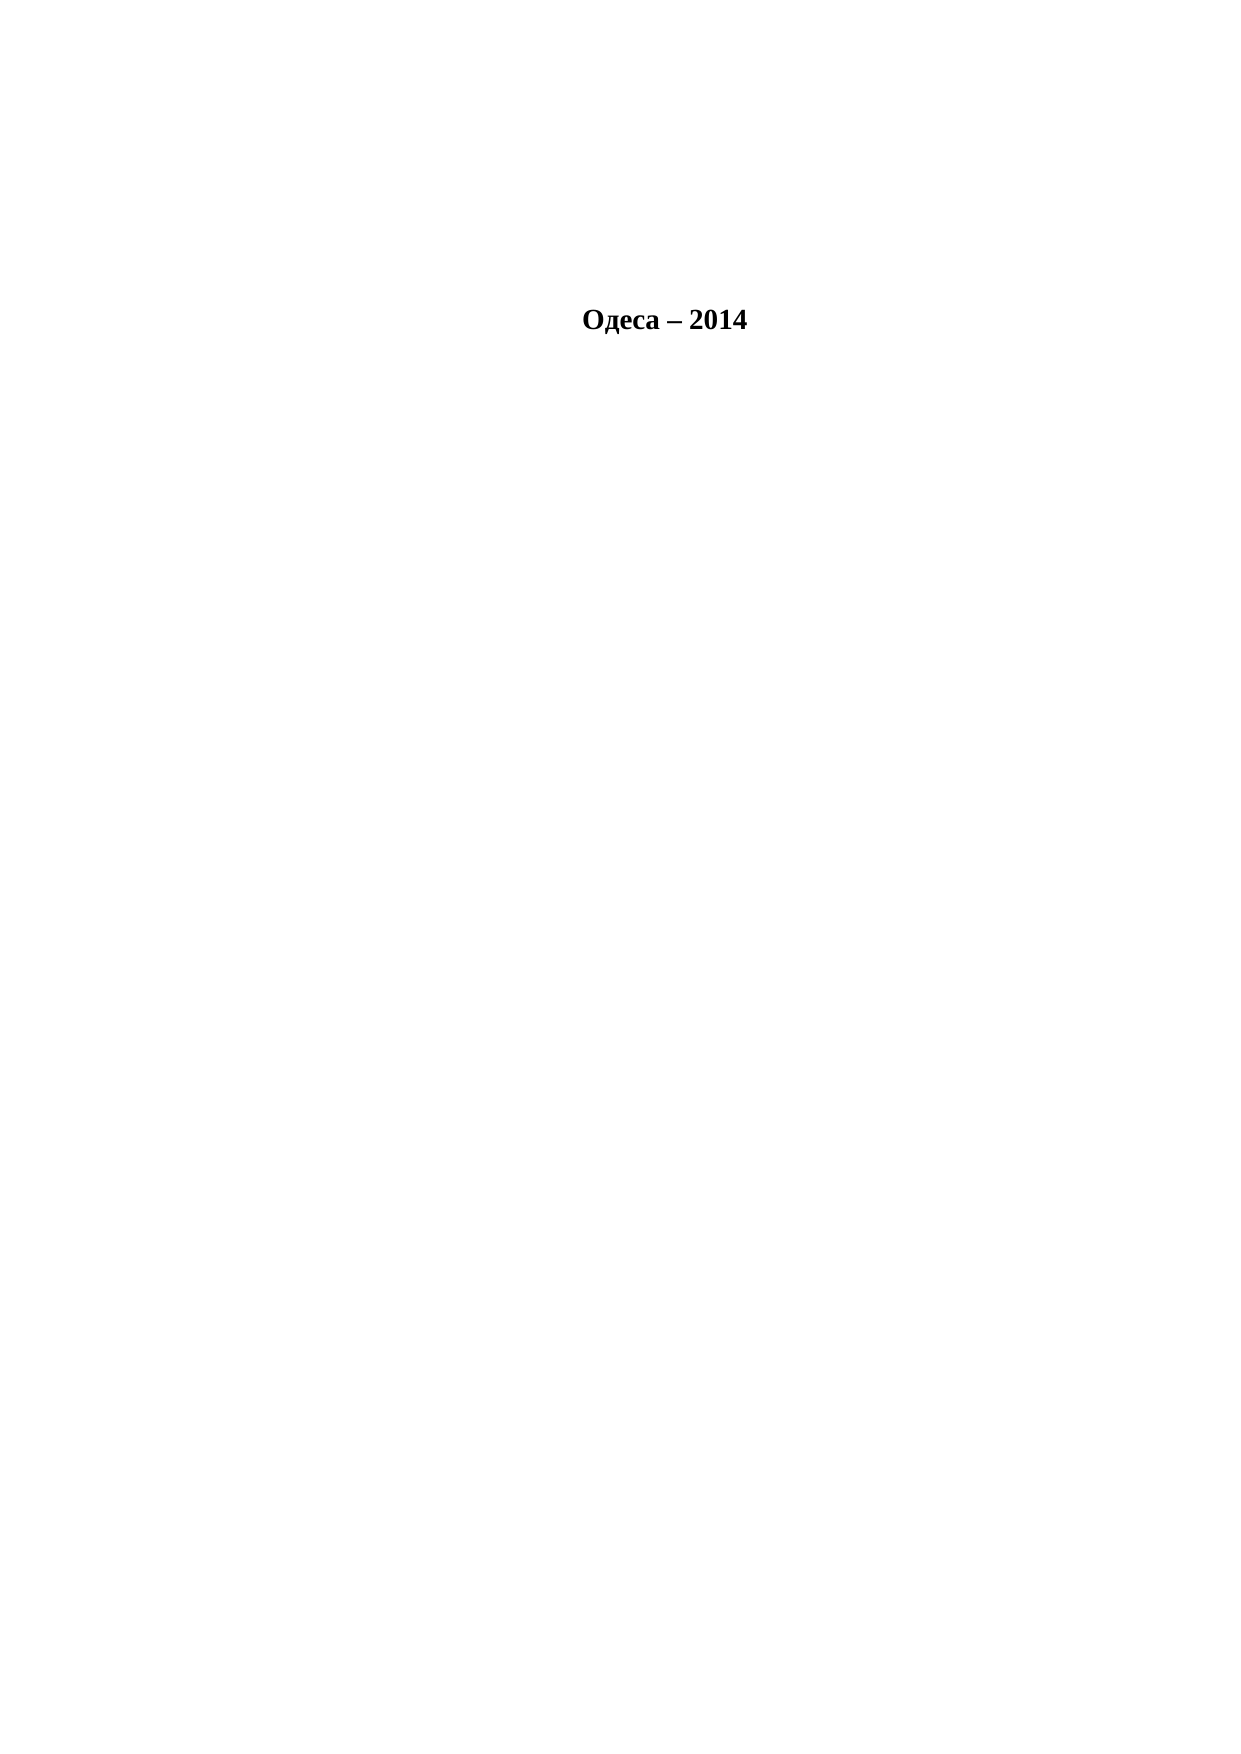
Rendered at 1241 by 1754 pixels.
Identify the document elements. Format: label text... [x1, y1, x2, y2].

text Одеса – 2014 [177, 302, 1152, 336]
